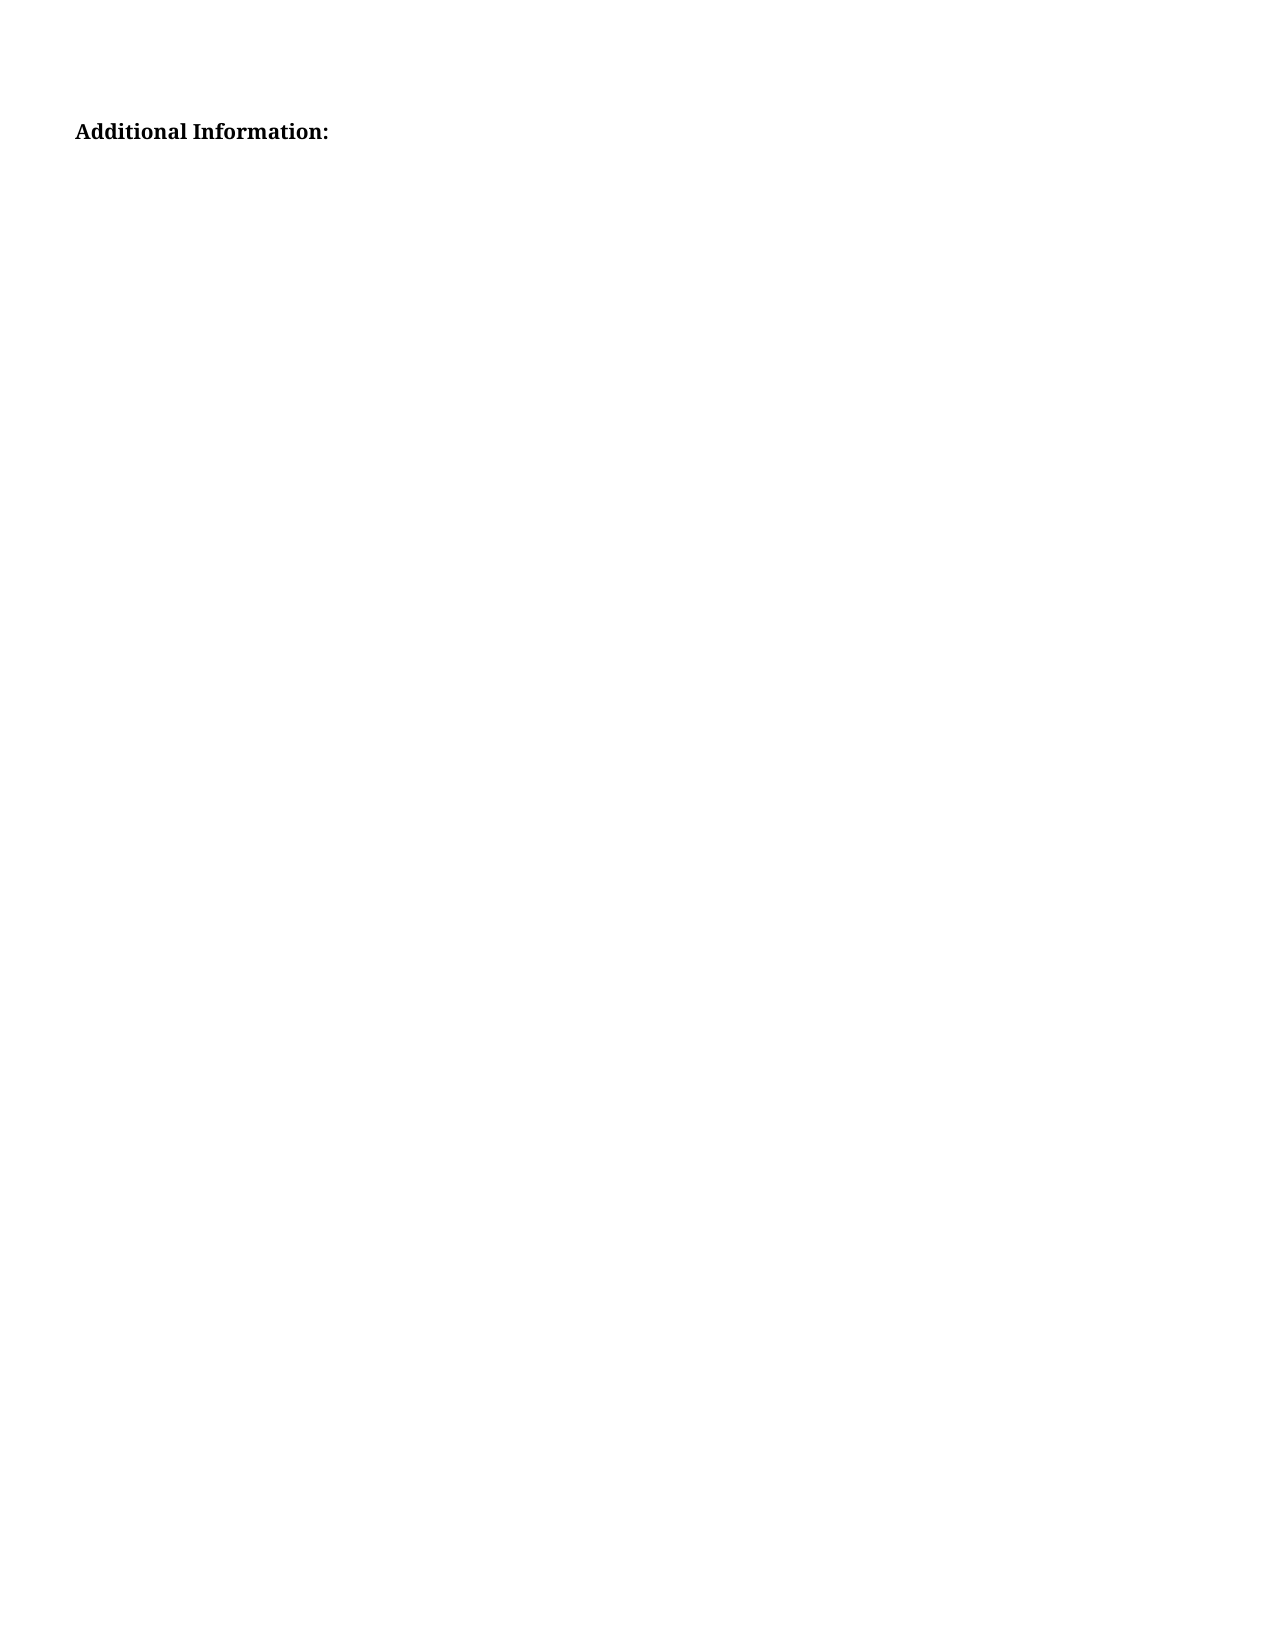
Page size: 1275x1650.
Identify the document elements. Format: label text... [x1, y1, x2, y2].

text Additional Information: [75, 117, 1200, 146]
